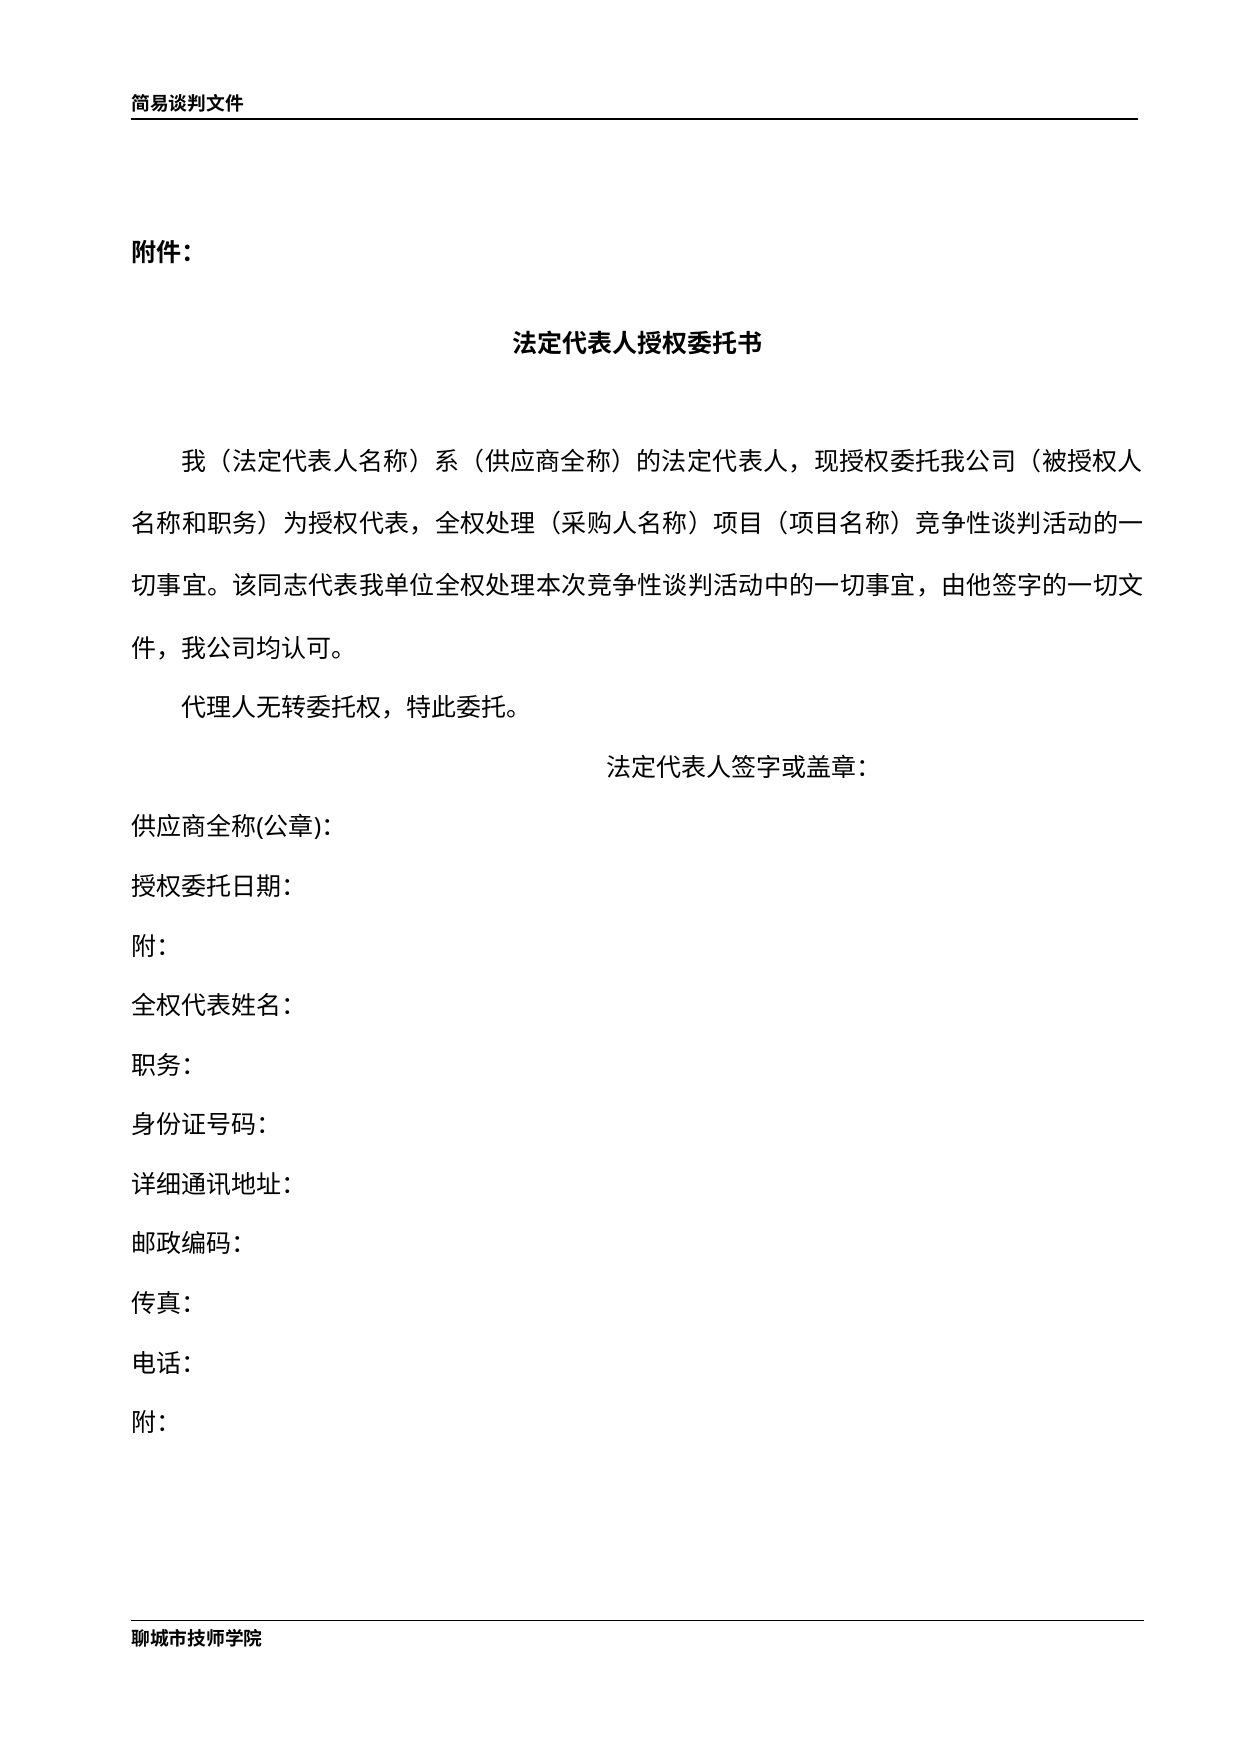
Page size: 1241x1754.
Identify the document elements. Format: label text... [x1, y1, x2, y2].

text 代理人无转委托权，特此委托。 [131, 679, 1144, 733]
text 全权代表姓名： [131, 977, 1144, 1031]
text 法定代表人签字或盖章： [131, 738, 1144, 792]
text 邮政编码： [131, 1215, 1144, 1269]
text 身份证号码： [131, 1096, 1144, 1150]
text 供应商全称(公章)： [131, 798, 1144, 852]
text 授权委托日期： [131, 857, 1144, 912]
text 我（法定代表人名称）系（供应商全称）的法定代表人，现授权委托我公司（被授权人名称和职务）为授权代表，全权处理（采购人名称）项目（项目名称）竞争性谈判活动的一切事宜。该同志代表我单位全权处理本次竞争性谈判活动中的一切事宜，由他签字的一切文件，我公司均认可。 [131, 432, 1144, 673]
text 附： [131, 1394, 1144, 1448]
text 附件： [131, 224, 1144, 278]
text 法定代表人授权委托书 [131, 314, 1144, 368]
text 附： [131, 917, 1144, 971]
text 职务： [131, 1036, 1144, 1090]
text 详细通讯地址： [131, 1155, 1144, 1209]
text 传真： [131, 1274, 1144, 1329]
text 电话： [131, 1334, 1144, 1388]
